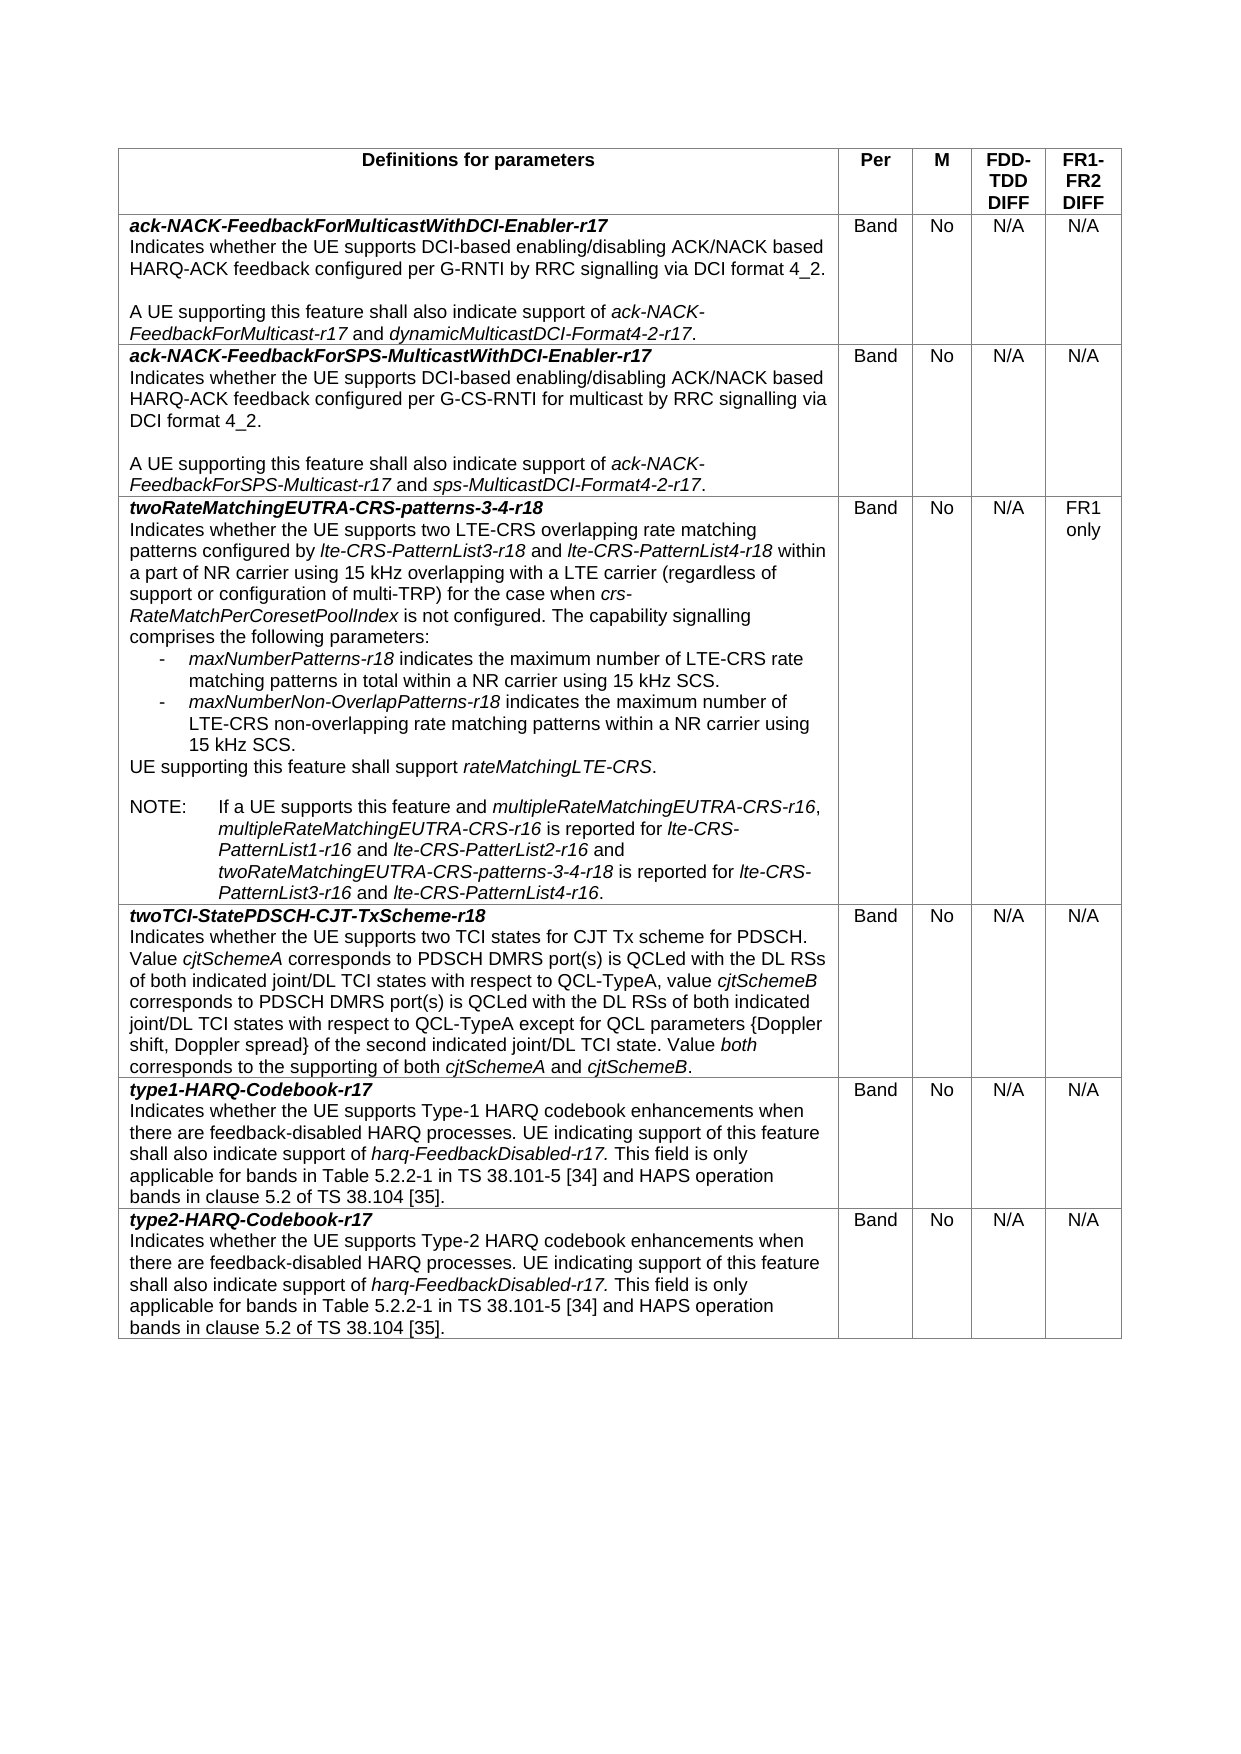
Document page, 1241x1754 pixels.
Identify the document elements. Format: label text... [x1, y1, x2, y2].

table_cell FR1 only [1046, 497, 1121, 904]
table_cell twoRateMatchingEUTRA-CRS-patterns-3-4-r18 Indicates whether the UE supports two LTE-CRS overlapping rate matching patterns configured by lte-CRS-PatternList3-r18 and lte-CRS-PatternList4-r18 within a part of NR carrier using 15 kHz overlapping with a LTE carrier (regardless of support or configuration of multi-TRP) for the case when crs-RateMatchPerCoresetPoolIndex is not configured. The capability signalling comprises the following parameters: - maxNumberPatterns-r18 indicates the maximum number of LTE-CRS rate matching patterns in total within a NR carrier using 15 kHz SCS. - maxNumberNon-OverlapPatterns-r18 indicates the maximum number of LTE-CRS non-overlapping rate matching patterns within a NR carrier using 15 kHz SCS. UE supporting this feature shall support rateMatchingLTE-CRS. NOTE: If a UE supports this feature and multipleRateMatchingEUTRA-CRS-r16, multipleRateMatchingEUTRA-CRS-r16 is reported for lte-CRS-PatternList1-r16 and lte-CRS-PatterList2-r16 and twoRateMatchingEUTRA-CRS-patterns-3-4-r18 is reported for lte-CRS-PatternList3-r16 and lte-CRS-PatternList4-r16. [119, 497, 838, 904]
table_cell Band [839, 1209, 912, 1338]
table_cell N/A [972, 215, 1045, 344]
table_cell N/A [972, 905, 1045, 1077]
table_cell N/A [1046, 905, 1121, 1077]
table_cell Band [839, 215, 912, 344]
table_cell No [913, 345, 971, 496]
table_cell Band [839, 905, 912, 1077]
table_header FR1-FR2 DIFF [1046, 149, 1121, 213]
table_cell N/A [972, 1209, 1045, 1338]
table_cell N/A [972, 1078, 1045, 1208]
table_cell Band [839, 1078, 912, 1208]
table_header Per [839, 149, 912, 213]
table_header FDD-TDD DIFF [972, 149, 1045, 213]
table_cell twoTCI-StatePDSCH-CJT-TxScheme-r18 Indicates whether the UE supports two TCI states for CJT Tx scheme for PDSCH. Value cjtSchemeA corresponds to PDSCH DMRS port(s) is QCLed with the DL RSs of both indicated joint/DL TCI states with respect to QCL-TypeA, value cjtSchemeB corresponds to PDSCH DMRS port(s) is QCLed with the DL RSs of both indicated joint/DL TCI states with respect to QCL-TypeA except for QCL parameters {Doppler shift, Doppler spread} of the second indicated joint/DL TCI state. Value both corresponds to the supporting of both cjtSchemeA and cjtSchemeB. [119, 905, 838, 1077]
table_cell No [913, 905, 971, 1077]
table_cell Band [839, 345, 912, 496]
table_cell type2-HARQ-Codebook-r17 Indicates whether the UE supports Type-2 HARQ codebook enhancements when there are feedback-disabled HARQ processes. UE indicating support of this feature shall also indicate support of harq-FeedbackDisabled-r17. This field is only applicable for bands in Table 5.2.2-1 in TS 38.101-5 [34] and HAPS operation bands in clause 5.2 of TS 38.104 [35]. [119, 1209, 838, 1338]
table_cell ack-NACK-FeedbackForMulticastWithDCI-Enabler-r17 Indicates whether the UE supports DCI-based enabling/disabling ACK/NACK based HARQ-ACK feedback configured per G-RNTI by RRC signalling via DCI format 4_2. A UE supporting this feature shall also indicate support of ack-NACK-FeedbackForMulticast-r17 and dynamicMulticastDCI-Format4-2-r17. [119, 215, 838, 344]
table_cell Band [839, 497, 912, 904]
table_header Definitions for parameters [119, 149, 838, 213]
table_cell No [913, 215, 971, 344]
table_header M [913, 149, 971, 213]
table_cell N/A [1046, 1209, 1121, 1338]
table_cell N/A [1046, 1078, 1121, 1208]
table_cell type1-HARQ-Codebook-r17 Indicates whether the UE supports Type-1 HARQ codebook enhancements when there are feedback-disabled HARQ processes. UE indicating support of this feature shall also indicate support of harq-FeedbackDisabled-r17. This field is only applicable for bands in Table 5.2.2-1 in TS 38.101-5 [34] and HAPS operation bands in clause 5.2 of TS 38.104 [35]. [119, 1078, 838, 1208]
table_cell N/A [1046, 215, 1121, 344]
table_cell No [913, 1078, 971, 1208]
table_cell N/A [972, 345, 1045, 496]
table_cell No [913, 1209, 971, 1338]
table_cell No [913, 497, 971, 904]
table_cell ack-NACK-FeedbackForSPS-MulticastWithDCI-Enabler-r17 Indicates whether the UE supports DCI-based enabling/disabling ACK/NACK based HARQ-ACK feedback configured per G-CS-RNTI for multicast by RRC signalling via DCI format 4_2. A UE supporting this feature shall also indicate support of ack-NACK-FeedbackForSPS-Multicast-r17 and sps-MulticastDCI-Format4-2-r17. [119, 345, 838, 496]
table_cell N/A [972, 497, 1045, 904]
table_cell N/A [1046, 345, 1121, 496]
